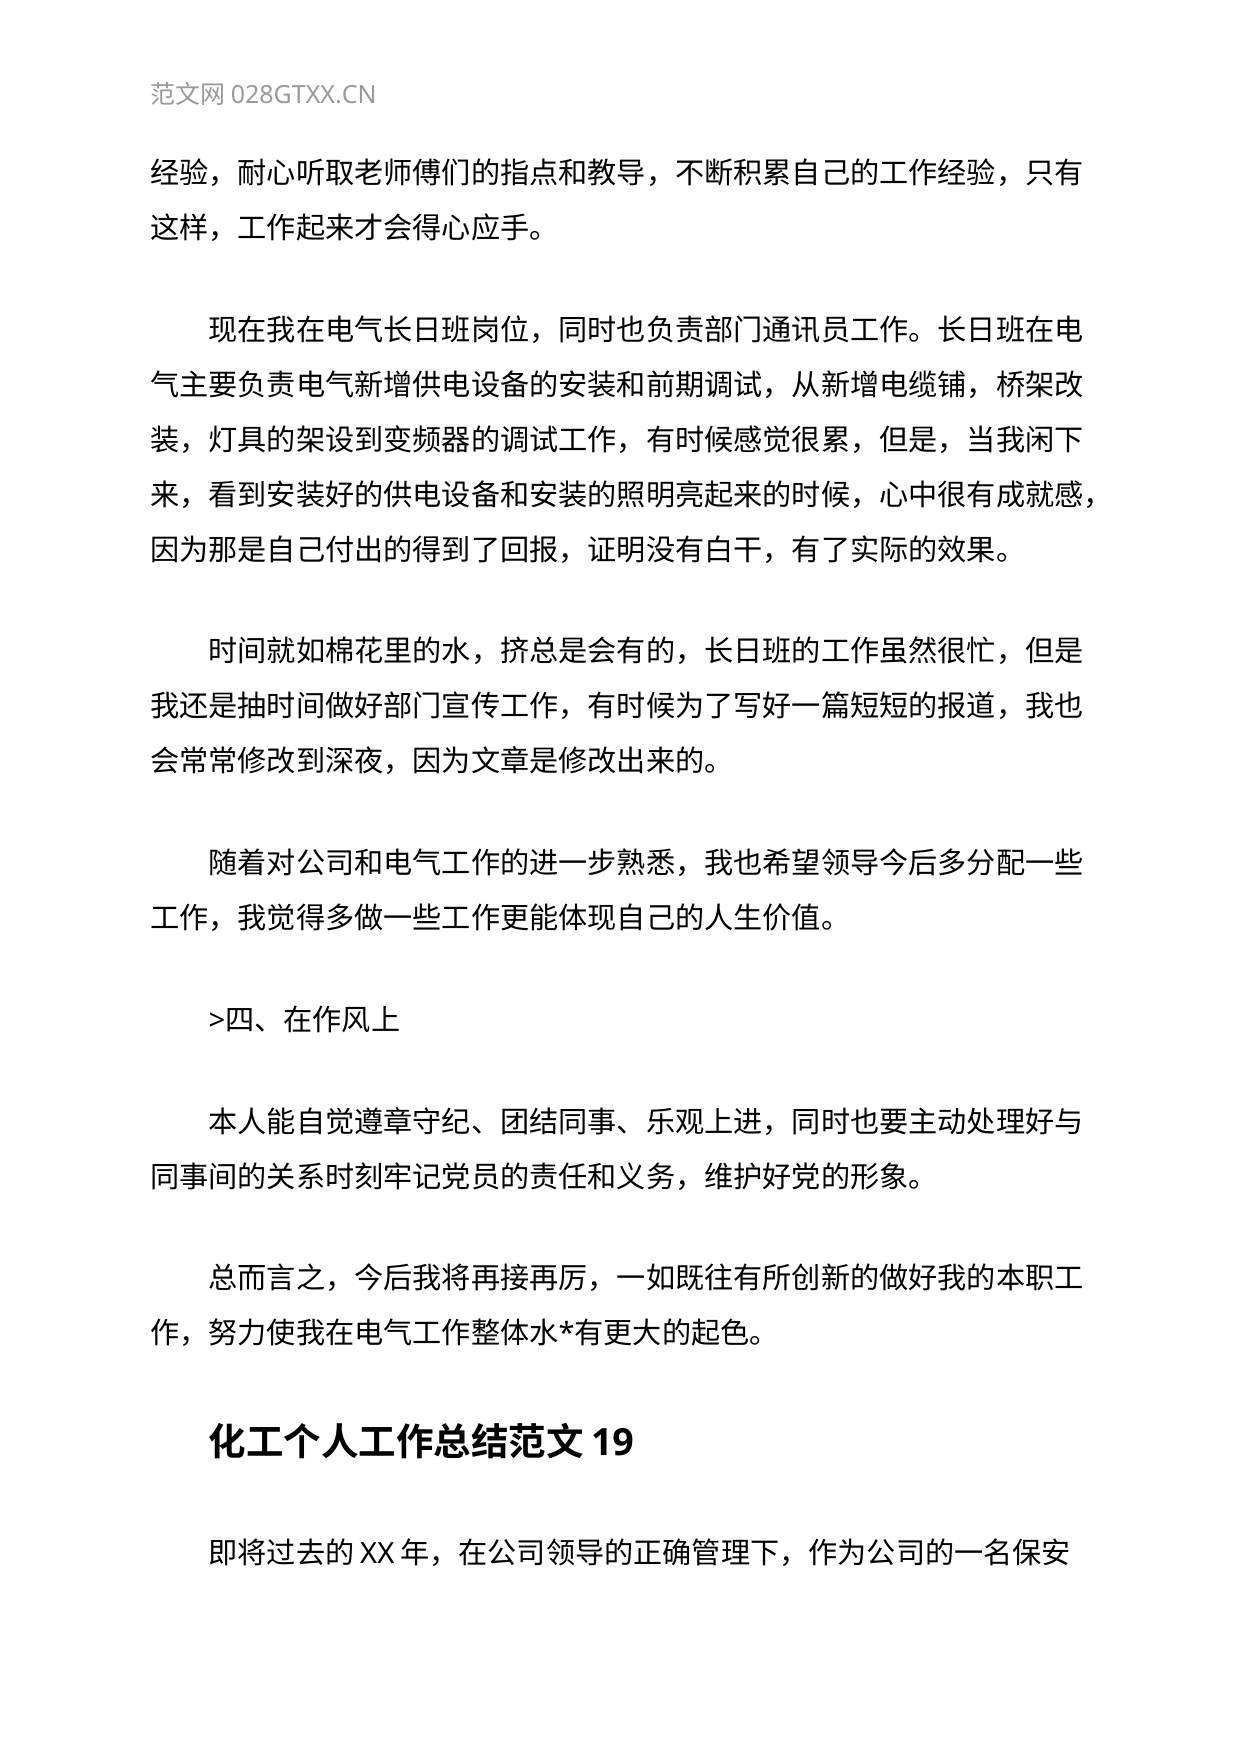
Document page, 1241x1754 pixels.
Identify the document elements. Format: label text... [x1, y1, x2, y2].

text 时间就如棉花里的水，挤总是会有的，长日班的工作虽然很忙，但是我还是抽时间做好部门宣传工作，有时候为了写好一篇短短的报道，我也会常常修改到深夜，因为文章是修改出来的。 [150, 628, 1090, 780]
text 随着对公司和电气工作的进一步熟悉，我也希望领导今后多分配一些工作，我觉得多做一些工作更能体现自己的人生价值。 [150, 839, 1090, 937]
text 化工个人工作总结范文19 [150, 1412, 1090, 1466]
text 现在我在电气长日班岗位，同时也负责部门通讯员工作。长日班在电气主要负责电气新增供电设备的安装和前期调试，从新增电缆铺，桥架改装，灯具的架设到变频器的调试工作，有时候感觉很累，但是，当我闲下来，看到安装好的供电设备和安装的照明亮起来的时候，心中很有成就感，因为那是自己付出的得到了回报，证明没有白干，有了实际的效果。 [150, 307, 1090, 568]
text 总而言之，今后我将再接再厉，一如既往有所创新的做好我的本职工作，努力使我在电气工作整体水*有更大的起色。 [150, 1255, 1090, 1352]
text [150, 1529, 1090, 1572]
text >四、在作风上 [150, 996, 1090, 1039]
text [150, 150, 1090, 247]
text 本人能自觉遵章守纪、团结同事、乐观上进，同时也要主动处理好与同事间的关系时刻牢记党员的责任和义务，维护好党的形象。 [150, 1098, 1090, 1195]
